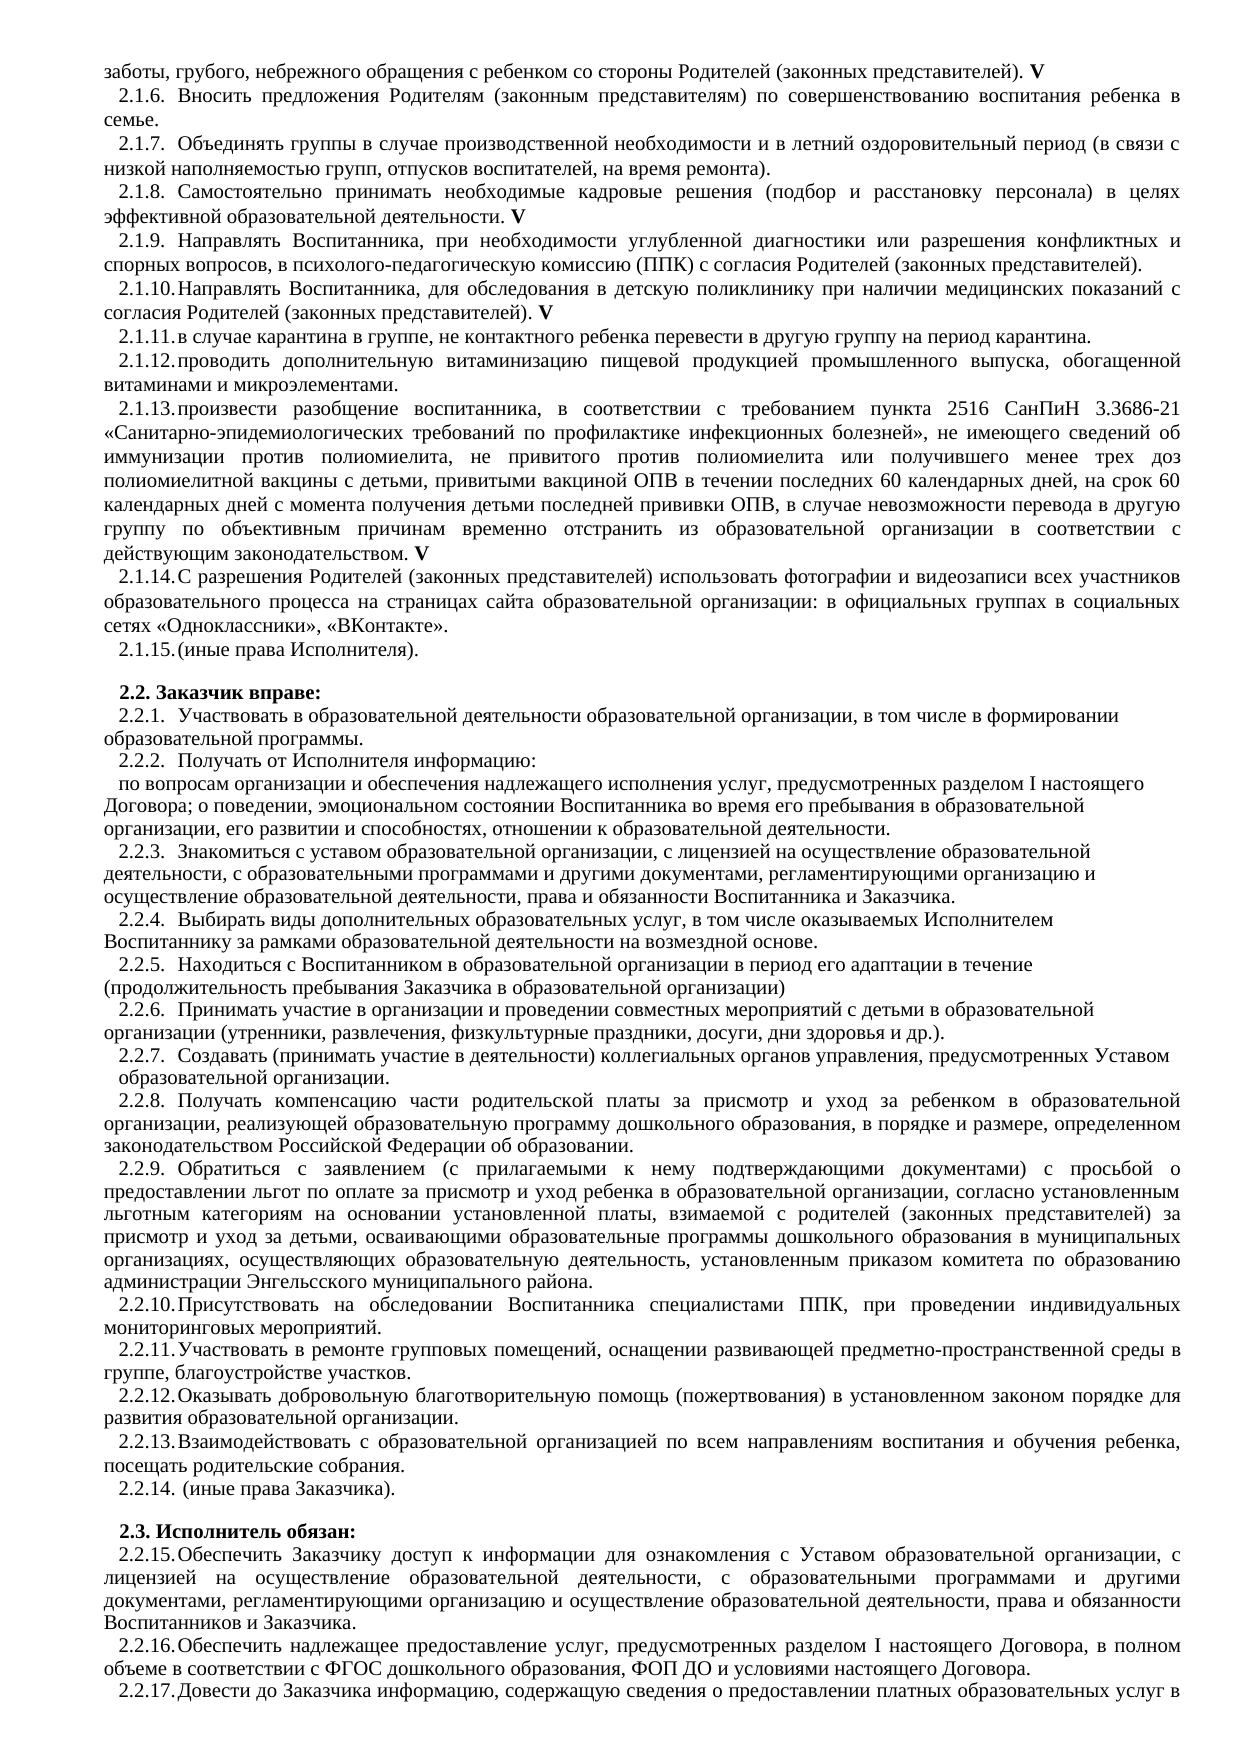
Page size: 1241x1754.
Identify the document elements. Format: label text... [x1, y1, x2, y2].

list Вносить предложения Родителям (законным представителям) по совершенствованию воспитания ребенка в семье. [103, 83, 1182, 131]
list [103, 1679, 1182, 1702]
list (иные права Исполнителя). [103, 637, 1182, 661]
text 2.2. Заказчик вправе: [103, 682, 1182, 704]
list Принимать участие в организации и проведении совместных мероприятий с детьми в образовательной организации (утренники, развлечения, физкультурные праздники, досуги, дни здоровья и др.). [103, 999, 1182, 1044]
text образовательной организации. [103, 1067, 1182, 1089]
list Присутствовать на обследовании Воспитанника специалистами ППК, при проведении индивидуальных мониторинговых мероприятий. [103, 1293, 1182, 1339]
list Самостоятельно принимать необходимые кадровые решения (подбор и расстановку персонала) в целях эффективной образовательной деятельности. V [103, 179, 1182, 228]
list Объединять группы в случае производственной необходимости и в летний оздоровительный период (в связи с низкой наполняемостью групп, отпусков воспитателей, на время ремонта). [103, 131, 1182, 179]
list С разрешения Родителей (законных представителей) использовать фотографии и видеозаписи всех участников образовательного процесса на страницах сайта образовательной организации: в официальных группах в социальных сетях «Одноклассники», «ВКонтакте». [103, 564, 1182, 637]
list произвести разобщение воспитанника, в соответствии с требованием пункта 2516 СанПиН 3.3686-21 «Санитарно-эпидемиологических требований по профилактике инфекционных болезней», не имеющего сведений об иммунизации против полиомиелита, не привитого против полиомиелита или получившего менее трех доз полиомиелитной вакцины с детьми, привитыми вакциной ОПВ в течении последних 60 календарных дней, на срок 60 календарных дней с момента получения детьми последней прививки ОПВ, в случае невозможности перевода в другую группу по объективным причинам временно отстранить из образовательной организации в соответствии с действующим законодательством. V [103, 396, 1182, 564]
text 2.3. Исполнитель обязан: [103, 1521, 1182, 1543]
list Получать от Исполнителя информацию: [103, 749, 1182, 772]
list проводить дополнительную витаминизацию пищевой продукцией промышленного выпуска, обогащенной витаминами и микроэлементами. [103, 348, 1182, 396]
list Создавать (принимать участие в деятельности) коллегиальных органов управления, предусмотренных Уставом [103, 1044, 1182, 1067]
list Находиться с Воспитанником в образовательной организации в период его адаптации в течение (продолжительность пребывания Заказчика в образовательной организации) [103, 953, 1182, 999]
list Взаимодействовать с образовательной организацией по всем направлениям воспитания и обучения ребенка, посещать родительские собрания. [103, 1429, 1182, 1477]
list Направлять Воспитанника, при необходимости углубленной диагностики или разрешения конфликтных и спорных вопросов, в психолого-педагогическую комиссию (ППК) с согласия Родителей (законных представителей). [103, 228, 1182, 276]
list Участвовать в ремонте групповых помещений, оснащении развивающей предметно-пространственной среды в группе, благоустройстве участков. [103, 1339, 1182, 1384]
list Обратиться с заявлением (с прилагаемыми к нему подтверждающими документами) с просьбой о предоставлении льгот по оплате за присмотр и уход ребенка в образовательной организации, согласно установленным льготным категориям на основании установленной платы, взимаемой с родителей (законных представителей) за присмотр и уход за детьми, осваивающими образовательные программы дошкольного образования в муниципальных организациях, осуществляющих образовательную деятельность, установленным приказом комитета по образованию администрации Энгельсского муниципального района. [103, 1157, 1182, 1293]
list в случае карантина в группе, не контактного ребенка перевести в другую группу на период карантина. [103, 324, 1182, 348]
list Выбирать виды дополнительных образовательных услуг, в том числе оказываемых Исполнителем Воспитаннику за рамками образовательной деятельности на возмездной основе. [103, 908, 1182, 953]
list (иные права Заказчика). [103, 1477, 1182, 1500]
list Направлять Воспитанника, для обследования в детскую поликлинику при наличии медицинских показаний с согласия Родителей (законных представителей). V [103, 276, 1182, 324]
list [103, 59, 1182, 83]
list Получать компенсацию части родительской платы за присмотр и уход за ребенком в образовательной организации, реализующей образовательную программу дошкольного образования, в порядке и размере, определенном законодательством Российской Федерации об образовании. [103, 1089, 1182, 1157]
list Участвовать в образовательной деятельности образовательной организации, в том числе в формировании образовательной программы. [103, 704, 1182, 749]
text по вопросам организации и обеспечения надлежащего исполнения услуг, предусмотренных разделом I настоящего Договора; о поведении, эмоциональном состоянии Воспитанника во время его пребывания в образовательной организации, его развитии и способностях, отношении к образовательной деятельности. [103, 772, 1182, 840]
list Обеспечить надлежащее предоставление услуг, предусмотренных разделом I настоящего Договора, в полном объеме в соответствии с ФГОС дошкольного образования, ФОП ДО и условиями настоящего Договора. [103, 1634, 1182, 1679]
list Оказывать добровольную благотворительную помощь (пожертвования) в установленном законом порядке для развития образовательной организации. [103, 1384, 1182, 1429]
list Обеспечить Заказчику доступ к информации для ознакомления с Уставом образовательной организации, с лицензией на осуществление образовательной деятельности, с образовательными программами и другими документами, регламентирующими организацию и осуществление образовательной деятельности, права и обязанности Воспитанников и Заказчика. [103, 1543, 1182, 1634]
list Знакомиться с уставом образовательной организации, с лицензией на осуществление образовательной деятельности, с образовательными программами и другими документами, регламентирующими организацию и осуществление образовательной деятельности, права и обязанности Воспитанника и Заказчика. [103, 840, 1182, 908]
